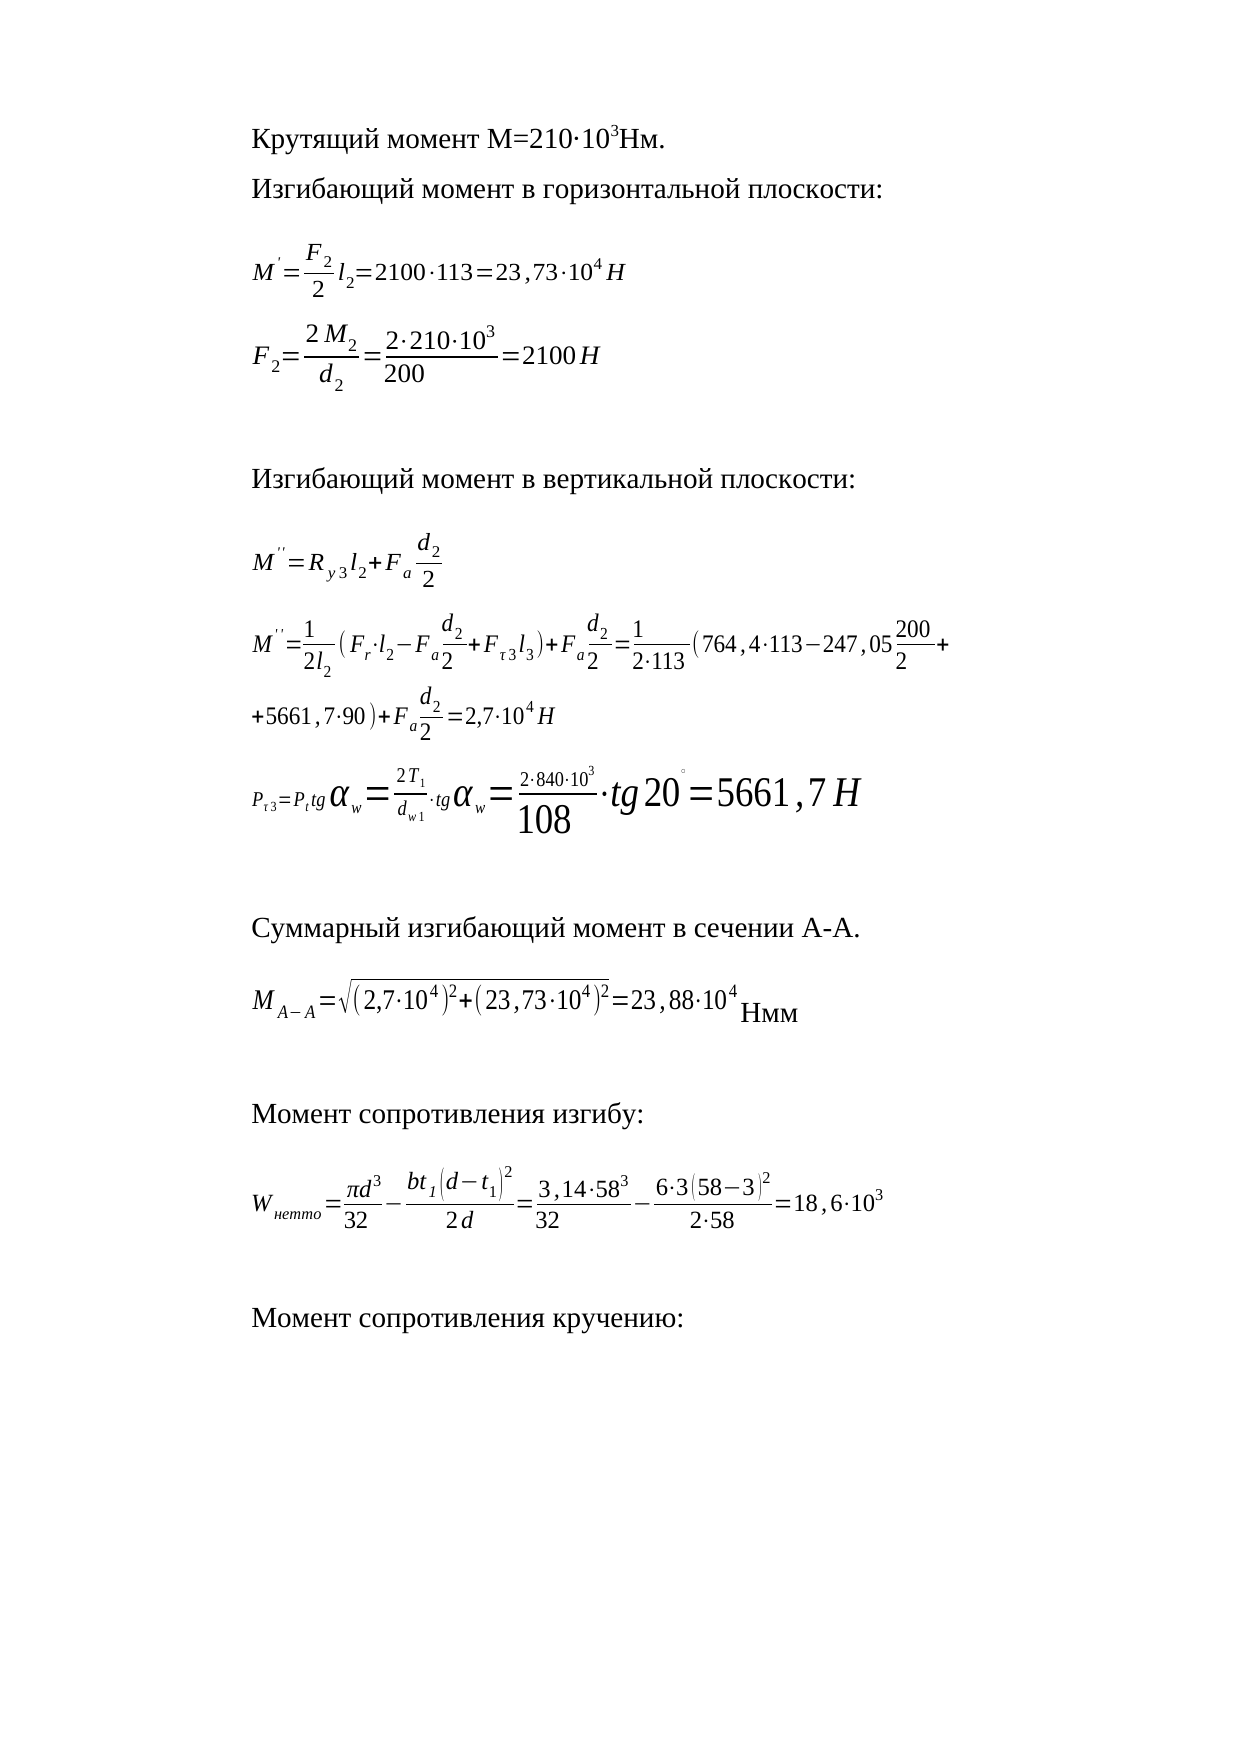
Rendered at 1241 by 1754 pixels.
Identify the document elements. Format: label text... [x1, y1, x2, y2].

text Нмм [177, 977, 1152, 1029]
text Изгибающий момент в вертикальной плоскости: [177, 461, 1152, 495]
text Крутящий момент М=210·103Нм. [177, 121, 1152, 154]
text Суммарный изгибающий момент в сечении А-А. [177, 910, 1152, 944]
text Изгибающий момент в горизонтальной плоскости: [177, 171, 1152, 205]
text Момент сопротивления изгибу: [177, 1096, 1152, 1129]
text Момент сопротивления кручению: [177, 1301, 1152, 1334]
